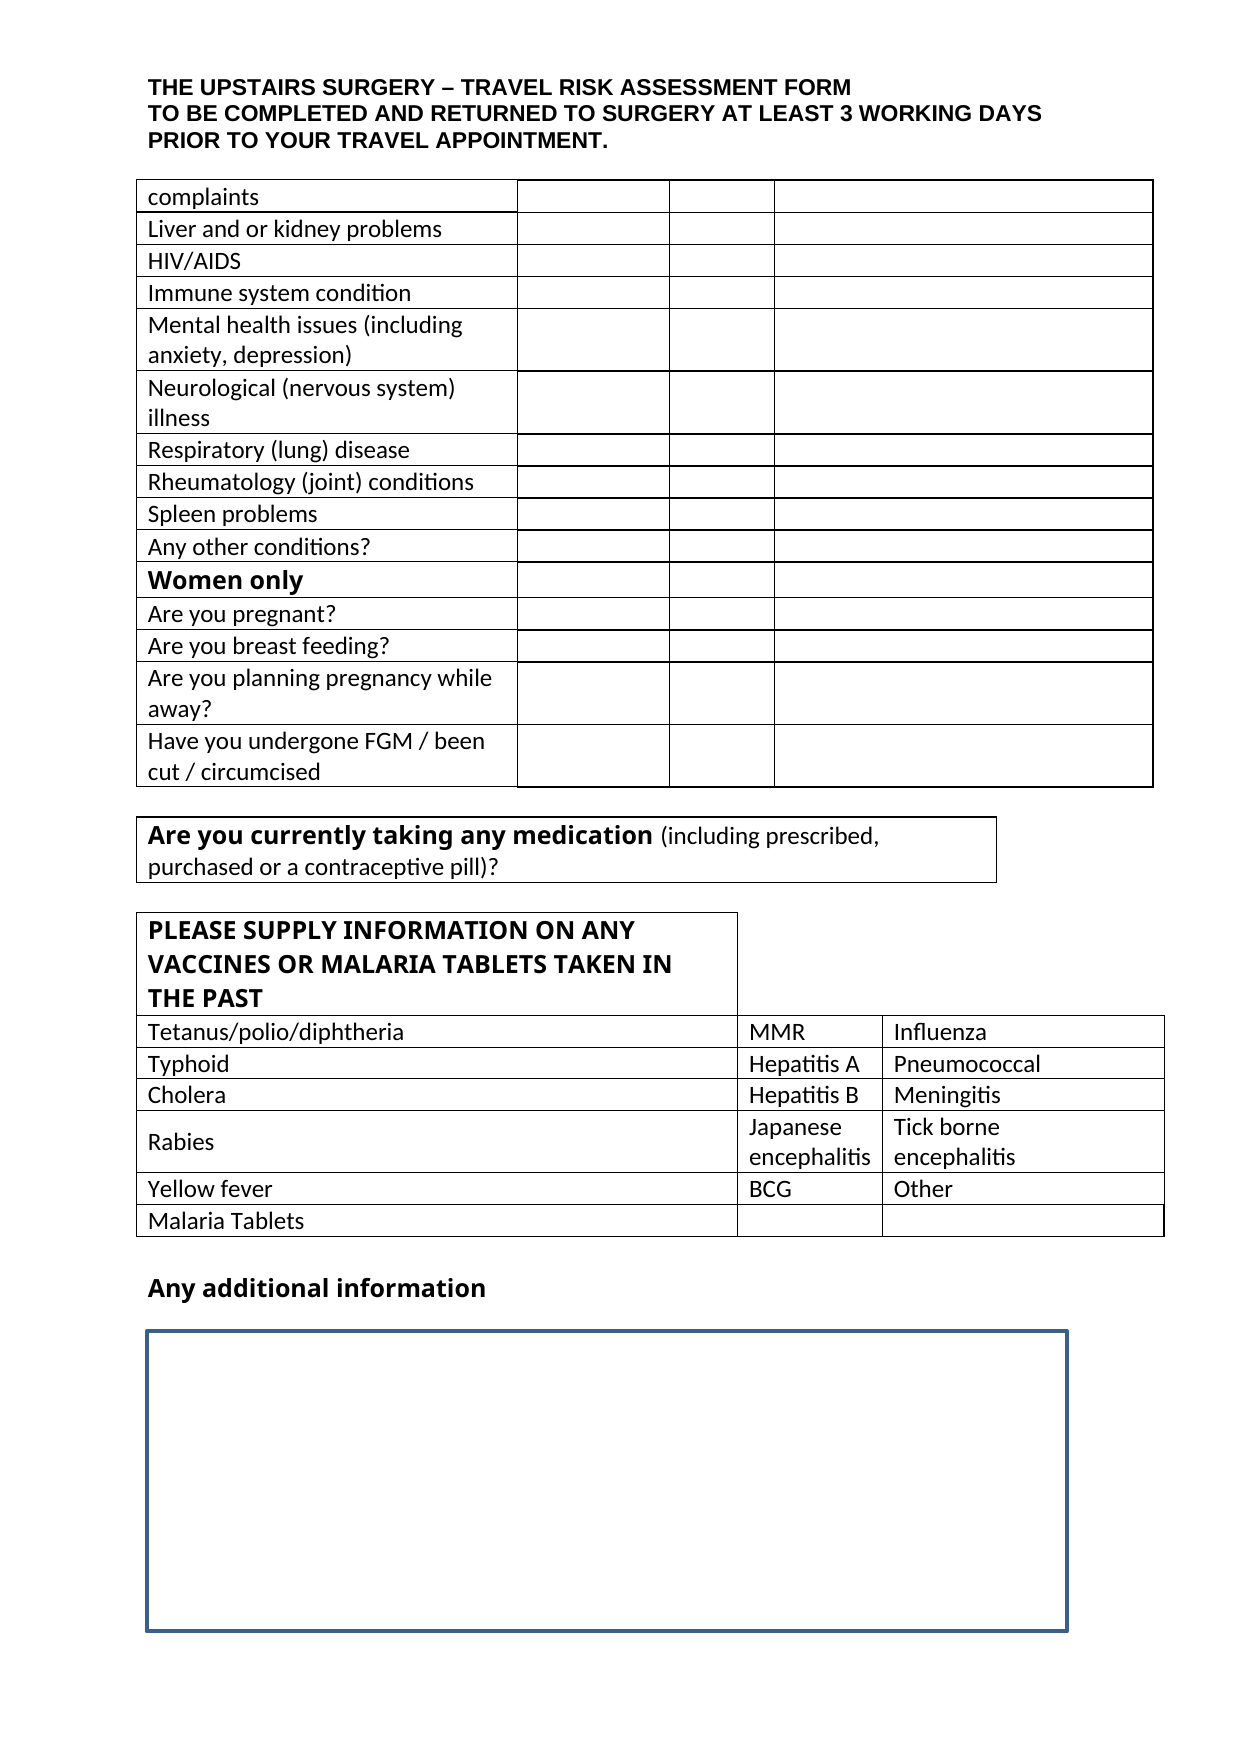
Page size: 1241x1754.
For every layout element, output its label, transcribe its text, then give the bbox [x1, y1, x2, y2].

table_cell BCG [738, 1173, 882, 1203]
table_cell [775, 598, 1152, 629]
table_cell [670, 598, 774, 629]
table_cell [518, 725, 669, 786]
table_cell Mental health issues (including anxiety, depression) [137, 309, 517, 370]
table_cell MMR [738, 1016, 882, 1047]
table_cell [518, 598, 669, 629]
table_cell [775, 531, 1152, 561]
table_cell [518, 309, 669, 370]
table_cell [518, 663, 669, 723]
table_cell Are you planning pregnancy while away? [137, 662, 517, 723]
table_cell [775, 499, 1152, 529]
table_cell Japanese encephalitis [738, 1111, 882, 1172]
table_cell Are you breast feeding? [137, 630, 517, 661]
table_cell [670, 245, 774, 276]
table_cell [775, 563, 1152, 597]
table_cell Rabies [137, 1111, 737, 1172]
table_cell [518, 563, 669, 597]
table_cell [137, 180, 517, 211]
table_cell Yellow fever [137, 1173, 737, 1203]
table_cell [518, 467, 669, 497]
table_cell [670, 663, 774, 723]
table_cell Respiratory (lung) disease [137, 434, 517, 465]
table_cell [518, 181, 669, 211]
table_cell [670, 372, 774, 433]
table_cell [775, 467, 1152, 497]
table_cell [775, 213, 1152, 243]
table_cell [775, 725, 1152, 786]
table_cell Hepatitis A [738, 1048, 882, 1078]
table_cell Are you pregnant? [137, 598, 517, 629]
table_cell [670, 277, 774, 308]
text Any additional information [148, 1271, 1092, 1332]
table_cell [518, 435, 669, 465]
table_cell [670, 309, 774, 370]
table_cell [883, 1205, 1163, 1236]
table_cell [775, 181, 1152, 211]
table_cell [670, 531, 774, 561]
table_cell [775, 435, 1152, 465]
table_cell [670, 181, 774, 211]
table_cell [775, 245, 1152, 276]
table_cell [670, 563, 774, 597]
table_cell [670, 467, 774, 497]
table_cell Hepatitis B [738, 1079, 882, 1110]
table_cell Liver and or kidney problems [137, 213, 517, 243]
table_cell [518, 531, 669, 561]
table_header PLEASE SUPPLY INFORMATION ON ANY VACCINES OR MALARIA TABLETS TAKEN IN THE PAST [137, 913, 737, 1015]
table_cell Have you undergone FGM / been cut / circumcised [137, 725, 517, 786]
table_cell Cholera [137, 1079, 737, 1110]
table_cell [775, 663, 1152, 723]
table_cell Rheumatology (joint) conditions [137, 466, 517, 497]
table_cell Neurological (nervous system) illness [137, 371, 517, 433]
table_cell [775, 277, 1152, 308]
table_cell [670, 725, 774, 786]
table_cell [775, 309, 1152, 370]
table_cell Meningitis [883, 1079, 1164, 1110]
table_cell [670, 631, 774, 661]
table_cell Pneumococcal [883, 1048, 1164, 1078]
table_cell [518, 499, 669, 529]
table_cell Spleen problems [137, 498, 517, 529]
table_cell Typhoid [137, 1048, 737, 1078]
table_cell Immune system condition [137, 277, 517, 308]
table_cell Malaria Tablets [137, 1205, 737, 1236]
table_cell [775, 631, 1152, 661]
table_cell [518, 277, 669, 308]
table_cell Tick borne encephalitis [883, 1111, 1164, 1172]
table_cell [518, 631, 669, 661]
table_cell [518, 245, 669, 276]
table_cell Tetanus/polio/diphtheria [137, 1016, 737, 1047]
table_cell [518, 372, 669, 433]
table_cell [670, 435, 774, 465]
table_cell Women only [137, 562, 517, 597]
table_cell HIV/AIDS [137, 245, 517, 276]
table_cell Any other conditions? [137, 530, 517, 561]
table_cell Influenza [883, 1016, 1164, 1047]
table_cell [775, 372, 1152, 433]
table_cell [670, 213, 774, 243]
table_cell [738, 1205, 882, 1236]
table_cell [670, 499, 774, 529]
table_header Are you currently taking any medication (including prescribed, purchased or a contraceptive pill)? [137, 818, 996, 882]
table_cell [518, 213, 669, 243]
table_cell Other [883, 1173, 1164, 1203]
